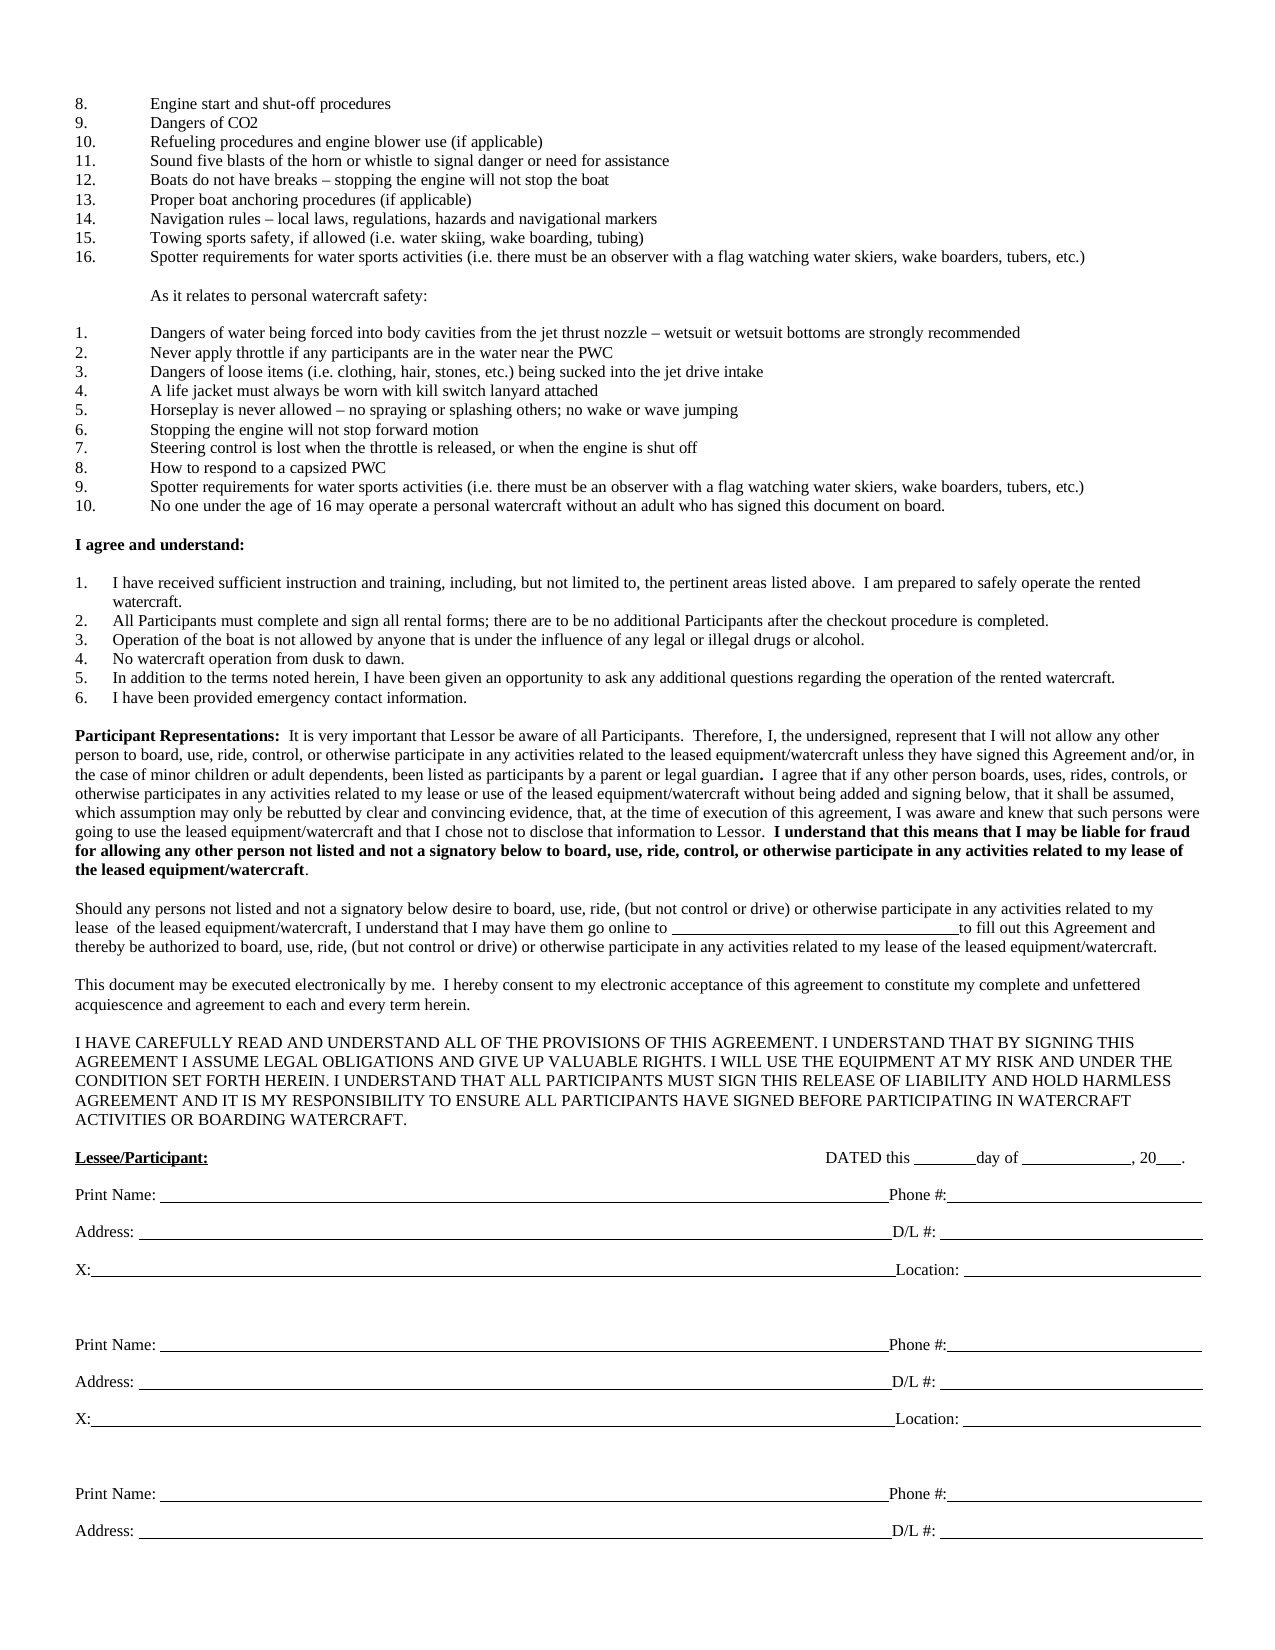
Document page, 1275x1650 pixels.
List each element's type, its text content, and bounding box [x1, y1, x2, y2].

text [75, 1484, 1214, 1503]
list Dangers of CO2 [75, 113, 1214, 132]
text Lessee/Participant: DATED this day of , 20 . [75, 1147, 1214, 1167]
list Stopping the engine will not stop forward motion [75, 419, 1214, 439]
text This document may be executed electronically by me. I hereby consent to my electronic acceptance of this agreement to constitute my complete and unfettered acquiescence and agreement to each and every term herein. [75, 975, 1201, 1013]
list In addition to the terms noted herein, I have been given an opportunity to ask any additional questions regarding the operation of the rented watercraft. [75, 668, 1214, 688]
list No one under the age of 16 may operate a personal watercraft without an adult who has signed this document on board. [75, 496, 1214, 515]
text Address: D/L #: [75, 1372, 1214, 1391]
list Towing sports safety, if allowed (i.e. water skiing, wake boarding, tubing) [75, 228, 1214, 247]
text I HAVE CAREFULLY READ AND UNDERSTAND ALL OF THE PROVISIONS OF THIS AGREEMENT. I UNDERSTAND THAT BY SIGNING THIS AGREEMENT I ASSUME LEGAL OBLIGATIONS AND GIVE UP VALUABLE RIGHTS. I WILL USE THE EQUIPMENT AT MY RISK AND UNDER THE CONDITION SET FORTH HEREIN. I UNDERSTAND THAT ALL PARTICIPANTS MUST SIGN THIS RELEASE OF LIABILITY AND HOLD HARMLESS AGREEMENT AND IT IS MY RESPONSIBILITY TO ENSURE ALL PARTICIPANTS HAVE SIGNED BEFORE PARTICIPATING IN WATERCRAFT ACTIVITIES OR BOARDING WATERCRAFT. [75, 1033, 1201, 1129]
list Never apply throttle if any participants are in the water near the PWC [75, 343, 1214, 362]
list Dangers of loose items (i.e. clothing, hair, stones, etc.) being sucked into the jet drive intake [75, 362, 1214, 381]
list All Participants must complete and sign all rental forms; there are to be no additional Participants after the checkout procedure is completed. [75, 611, 1214, 630]
list Spotter requirements for water sports activities (i.e. there must be an observer with a flag watching water skiers, wake boarders, tubers, etc.) [75, 477, 1214, 496]
text Participant Representations: It is very important that Lessor be aware of all Participants. Therefore, I, the undersigned, represent that I will not allow any other person to board, use, ride, control, or otherwise participate in any activities related to the leased equipment/watercraft unless they have signed this Agreement and/or, in the case of minor children or adult dependents, been listed as participants by a parent or legal guardian. I agree that if any other person boards, uses, rides, controls, or otherwise participates in any activities related to my lease or use of the leased equipment/watercraft without being added and signing below, that it shall be assumed, which assumption may only be rebutted by clear and convincing evidence, that, at the time of execution of this agreement, I was aware and knew that such persons were going to use the leased equipment/watercraft and that I chose not to disclose that information to Lessor. I understand that this means that I may be liable for fraud for allowing any other person not listed and not a signatory below to board, use, ride, control, or otherwise participate in any activities related to my lease of the leased equipment/watercraft. [75, 726, 1201, 879]
list No watercraft operation from dusk to dawn. [75, 649, 1214, 668]
list Engine start and shut-off procedures [75, 94, 1214, 113]
list Steering control is lost when the throttle is released, or when the engine is shut off [75, 439, 1214, 458]
list Navigation rules – local laws, regulations, hazards and navigational markers [75, 209, 1214, 228]
list Spotter requirements for water sports activities (i.e. there must be an observer with a flag watching water skiers, wake boarders, tubers, etc.) As it relates to personal watercraft safety: [75, 247, 1085, 304]
text X: Location: [75, 1259, 1214, 1279]
list Sound five blasts of the horn or whistle to signal danger or need for assistance [75, 151, 1214, 170]
text Address: D/L #: [75, 1521, 1214, 1540]
list How to respond to a capsized PWC [75, 458, 1214, 477]
text Print Name: Phone #: [75, 1334, 1214, 1353]
list Proper boat anchoring procedures (if applicable) [75, 189, 1214, 209]
list Dangers of water being forced into body cavities from the jet thrust nozzle – wetsuit or wetsuit bottoms are strongly recommended [75, 324, 1214, 343]
list Horseplay is never allowed – no spraying or splashing others; no wake or wave jumping [75, 400, 1214, 419]
list I have been provided emergency contact information. [75, 688, 1214, 707]
text X: Location: [75, 1409, 1214, 1428]
text Should any persons not listed and not a signatory below desire to board, use, ride, (but not control or drive) or otherwise participate in any activities related to my lease of the leased equipment/watercraft, I understand that I may have them go online to to fill out this Agreement and thereby be authorized to board, use, ride, (but not control or drive) or otherwise participate in any activities related to my lease of the leased equipment/watercraft. [75, 898, 1191, 956]
text Print Name: Phone #: [75, 1185, 1214, 1204]
list I have received sufficient instruction and training, including, but not limited to, the pertinent areas listed above. I am prepared to safely operate the rented watercraft. [75, 573, 1141, 611]
subtitle I agree and understand: [75, 534, 1214, 554]
list Boats do not have breaks – stopping the engine will not stop the boat [75, 170, 1214, 189]
text Address: D/L #: [75, 1222, 1214, 1241]
list A life jacket must always be worn with kill switch lanyard attached [75, 381, 1214, 400]
list Operation of the boat is not allowed by anyone that is under the influence of any legal or illegal drugs or alcohol. [75, 630, 1214, 649]
list Refueling procedures and engine blower use (if applicable) [75, 132, 1214, 151]
